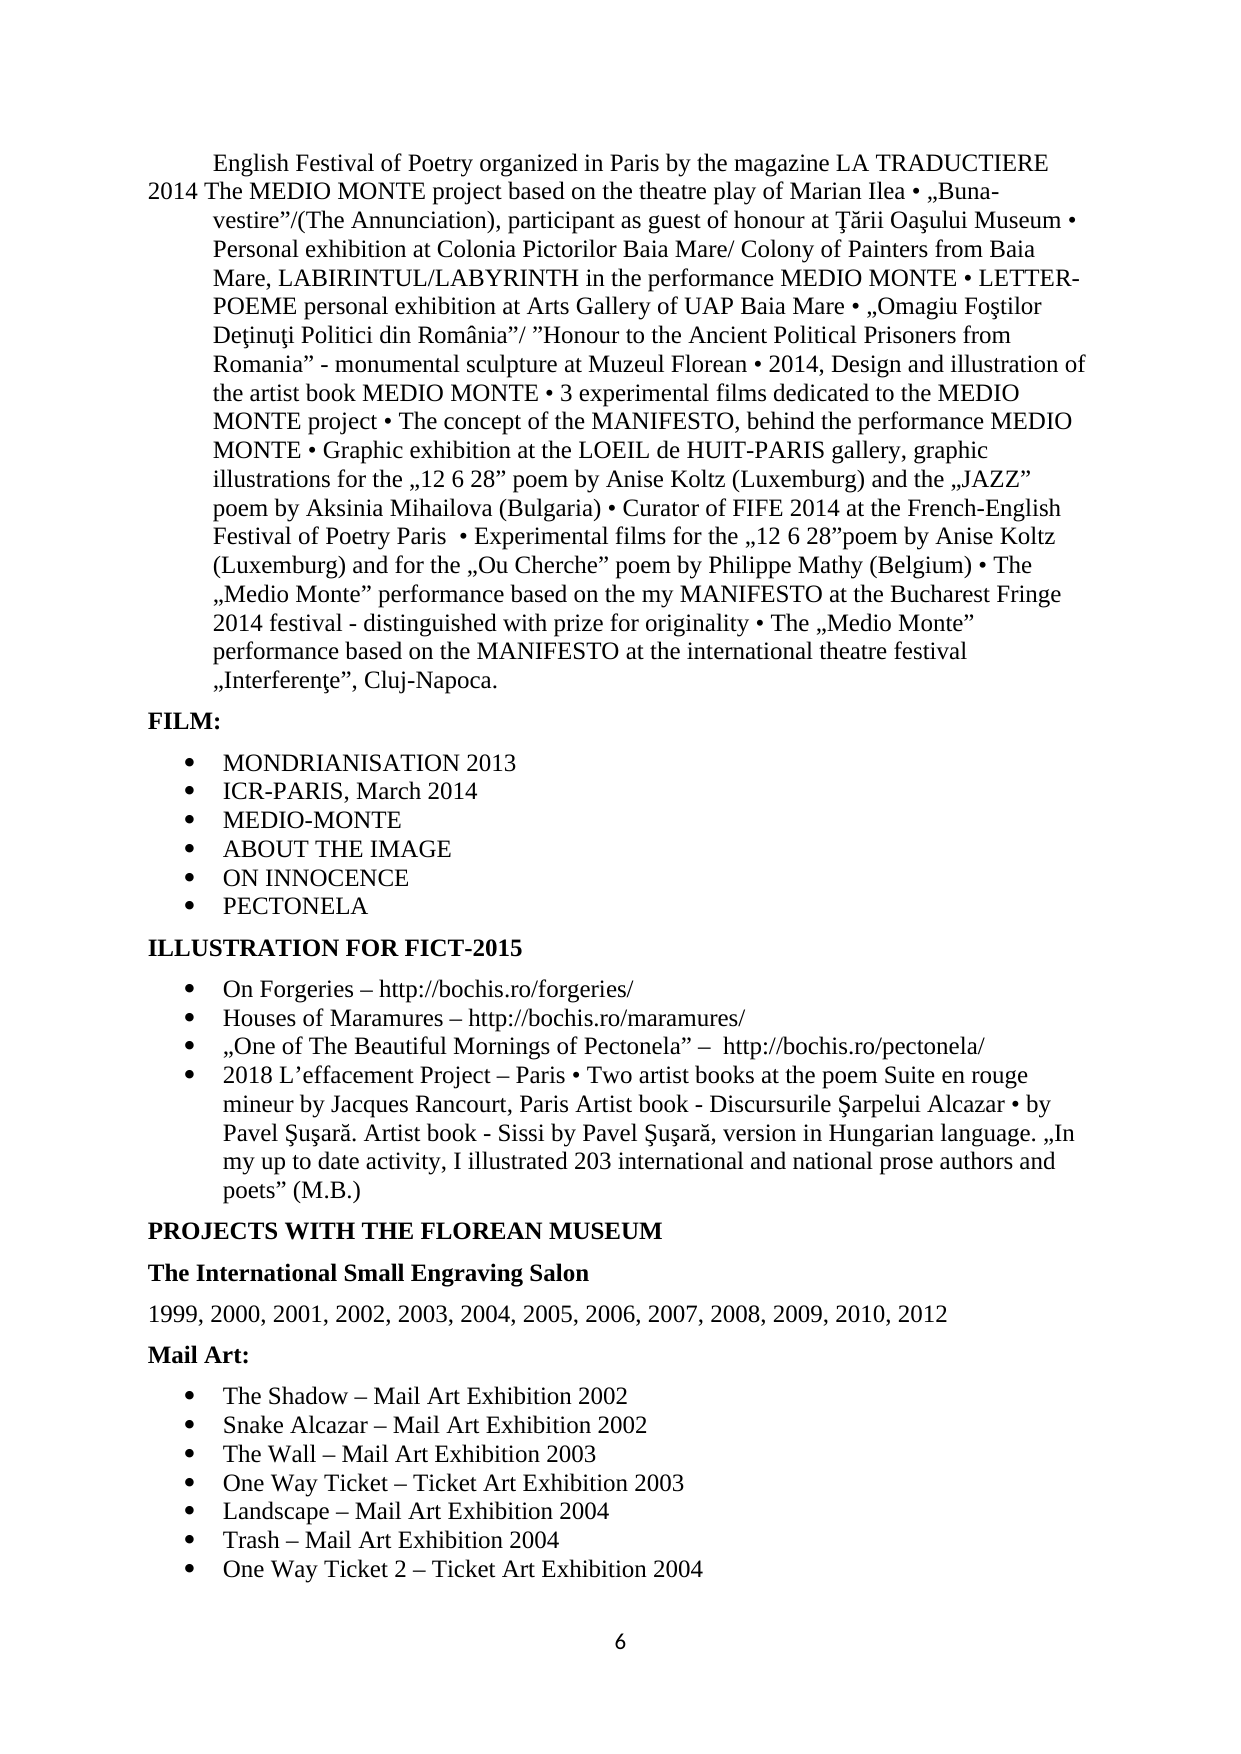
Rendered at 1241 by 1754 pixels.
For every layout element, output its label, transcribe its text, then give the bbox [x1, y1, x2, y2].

list One Way Ticket 2 – Ticket Art Exhibition 2004 [185, 1554, 1093, 1583]
list Landscape – Mail Art Exhibition 2004 [185, 1496, 1093, 1525]
text 2014 The MEDIO MONTE project based on the theatre play of Marian Ilea • „Bunavestire”/(The Annunciation), participant as guest of honour at Ţării Oaşului Museum • Personal exhibition at Colonia Pictorilor Baia Mare/ Colony of Painters from Baia Mare, LABIRINTUL/LABYRINTH in the performance MEDIO MONTE • LETTER-POEME personal exhibition at Arts Gallery of UAP Baia Mare • „Omagiu Foştilor Deţinuţi Politici din România”/ ”Honour to the Ancient Political Prisoners from Romania” - monumental sculpture at Muzeul Florean • 2014, Design and illustration of the artist book MEDIO MONTE • 3 experimental films dedicated to the MEDIO MONTE project • The concept of the MANIFESTO, behind the performance MEDIO MONTE • Graphic exhibition at the LOEIL de HUIT-PARIS gallery, graphic illustrations for the „12 6 28” poem by Anise Koltz (Luxemburg) and the „JAZZ” poem by Aksinia Mihailova (Bulgaria) • Curator of FIFE 2014 at the French-English Festival of Poetry Paris • Experimental films for the „12 6 28”poem by Anise Koltz (Luxemburg) and for the „Ou Cherche” poem by Philippe Mathy (Belgium) • The „Medio Monte” performance based on the my MANIFESTO at the Bucharest Fringe 2014 festival - distinguished with prize for originality • The „Medio Monte” performance based on the MANIFESTO at the international theatre festival „Interferenţe”, Cluj-Napoca. [148, 176, 1093, 694]
text FILM: [148, 706, 1093, 735]
list The Wall – Mail Art Exhibition 2003 [185, 1439, 1093, 1468]
list On Forgeries – http://bochis.ro/forgeries/ [185, 974, 1093, 1003]
list 2018 L’effacement Project – Paris • Two artist books at the poem Suite en rouge mineur by Jacques Rancourt, Paris Artist book - Discursurile Şarpelui Alcazar • by Pavel Şuşară. Artist book - Sissi by Pavel Şuşară, version in Hungarian language. „In my up to date activity, I illustrated 203 international and national prose authors and poets” (M.B.) [185, 1060, 1093, 1204]
list PECTONELA [185, 891, 1093, 920]
list One Way Ticket – Ticket Art Exhibition 2003 [185, 1468, 1093, 1496]
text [148, 148, 1093, 176]
list MEDIO-MONTE [185, 805, 1093, 834]
list Trash – Mail Art Exhibition 2004 [185, 1525, 1093, 1554]
list Houses of Maramures – http://bochis.ro/maramures/ [185, 1003, 1093, 1031]
list „One of The Beautiful Mornings of Pectonela” – http://bochis.ro/pectonela/ [185, 1031, 1093, 1060]
text 1999, 2000, 2001, 2002, 2003, 2004, 2005, 2006, 2007, 2008, 2009, 2010, 2012 [148, 1299, 1093, 1328]
list The Shadow – Mail Art Exhibition 2002 [185, 1381, 1093, 1410]
text Mail Art: [148, 1340, 1093, 1369]
list ON INNOCENCE [185, 863, 1093, 891]
list ABOUT THE IMAGE [185, 834, 1093, 863]
list ICR-PARIS, March 2014 [185, 776, 1093, 805]
text The International Small Engraving Salon [148, 1258, 1093, 1286]
list Snake Alcazar – Mail Art Exhibition 2002 [185, 1410, 1093, 1439]
list MONDRIANISATION 2013 [185, 748, 1093, 776]
text PROJECTS WITH THE FLOREAN MUSEUM [148, 1216, 1093, 1245]
text ILLUSTRATION FOR FICT-2015 [148, 933, 1093, 961]
